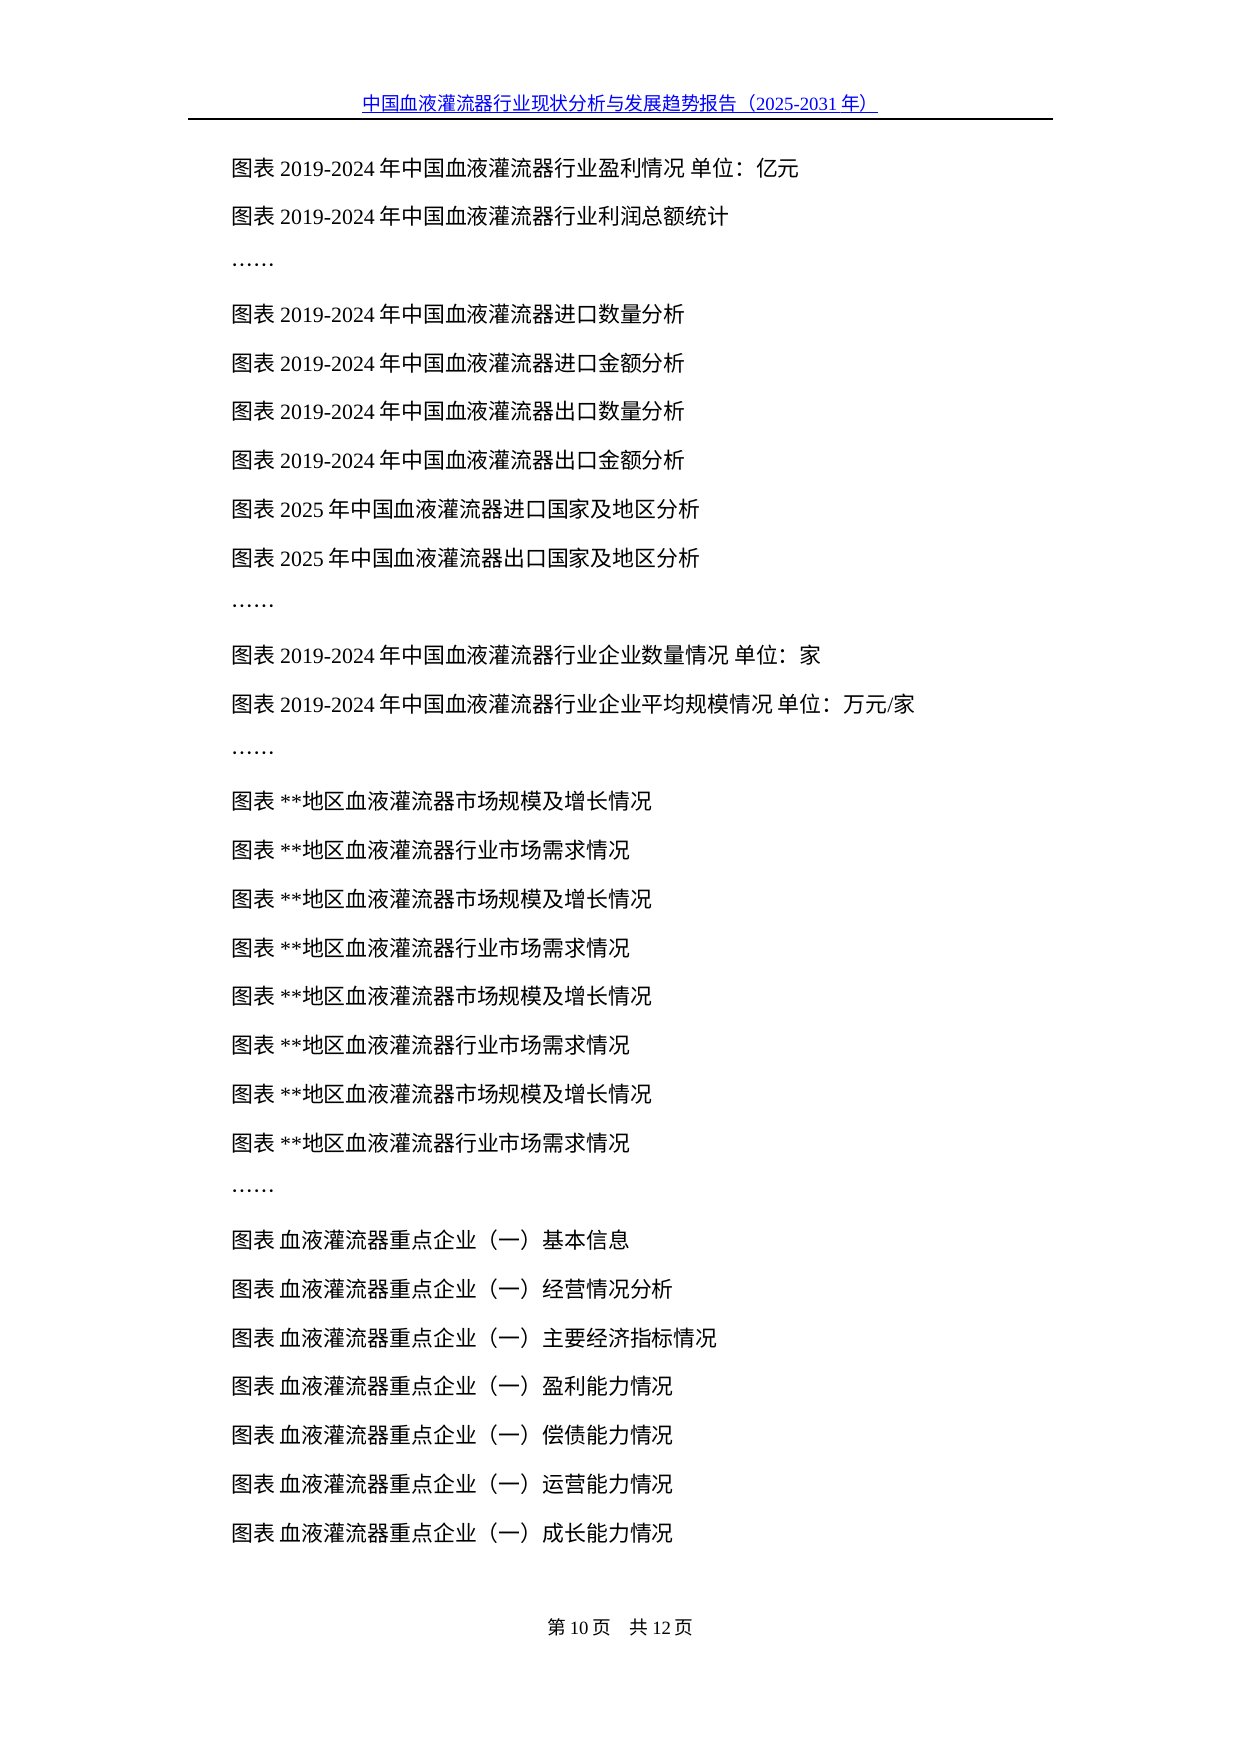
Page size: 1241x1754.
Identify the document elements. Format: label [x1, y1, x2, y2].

text [187, 150, 1053, 1548]
